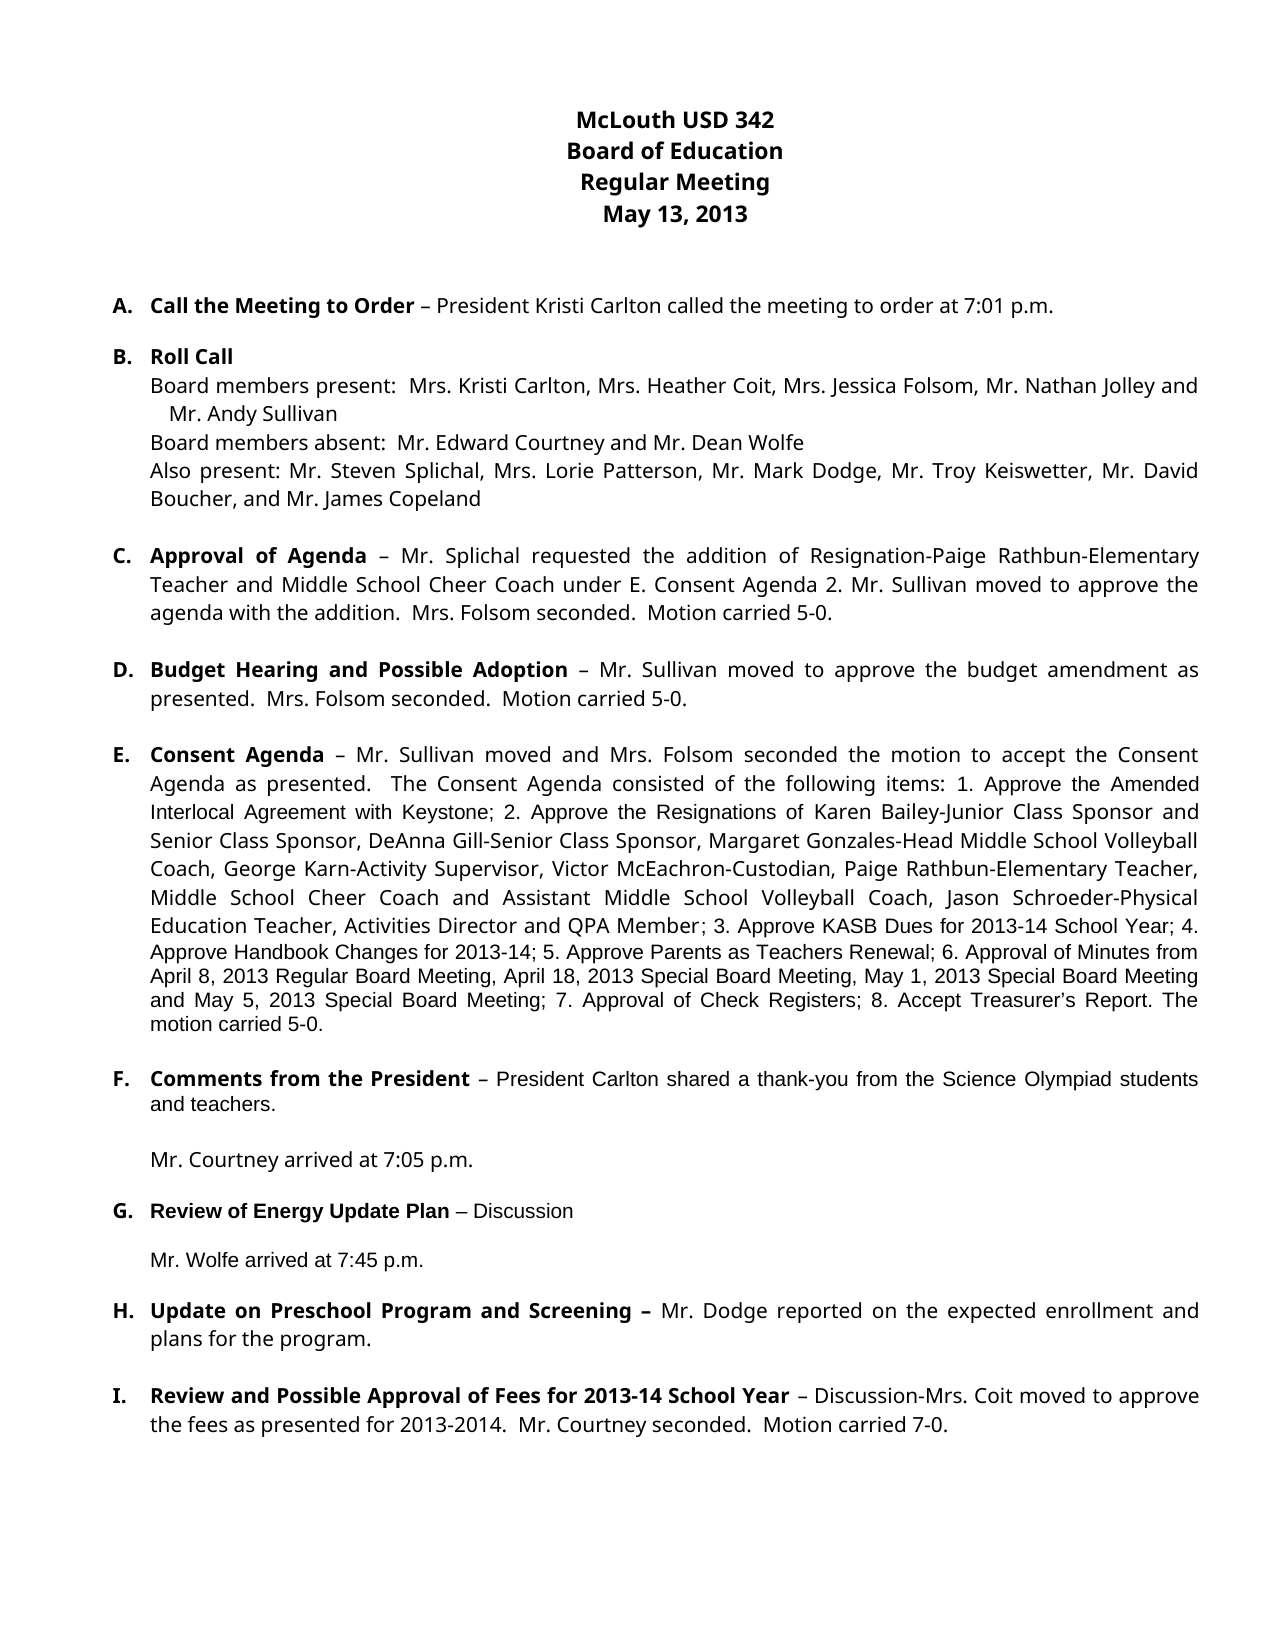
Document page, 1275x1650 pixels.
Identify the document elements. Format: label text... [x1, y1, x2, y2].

list Budget Hearing and Possible Adoption – Mr. Sullivan moved to approve the budget amendment as presented. Mrs. Folsom seconded. Motion carried 5-0. [112, 655, 1200, 712]
list Review of Energy Update Plan – Discussion [112, 1196, 1200, 1224]
list Mr. Wolfe arrived at 7:45 p.m. [150, 1248, 1200, 1272]
text Regular Meeting [150, 166, 1200, 197]
list Also present: Mr. Steven Splichal, Mrs. Lorie Patterson, Mr. Mark Dodge, Mr. Troy Keiswetter, Mr. David Boucher, and Mr. James Copeland [150, 456, 1200, 513]
list Mr. Courtney arrived at 7:05 p.m. [150, 1145, 1200, 1173]
list Update on Preschool Program and Screening – Mr. Dodge reported on the expected enrollment and plans for the program. [112, 1296, 1200, 1353]
list Comments from the President – President Carlton shared a thank-you from the Science Olympiad students and teachers. [112, 1064, 1200, 1116]
list Board members absent: Mr. Edward Courtney and Mr. Dean Wolfe [150, 428, 1200, 456]
list Board members present: Mrs. Kristi Carlton, Mrs. Heather Coit, Mrs. Jessica Folsom, Mr. Nathan Jolley and Mr. Andy Sullivan [150, 371, 1200, 428]
text Board of Education [150, 135, 1200, 166]
list Approval of Agenda – Mr. Splichal requested the addition of Resignation-Paige Rathbun-Elementary Teacher and Middle School Cheer Coach under E. Consent Agenda 2. Mr. Sullivan moved to approve the agenda with the addition. Mrs. Folsom seconded. Motion carried 5-0. [112, 541, 1200, 627]
list Review and Possible Approval of Fees for 2013-14 School Year – Discussion-Mrs. Coit moved to approve the fees as presented for 2013-2014. Mr. Courtney seconded. Motion carried 7-0. [112, 1381, 1200, 1438]
text McLouth USD 342 [150, 104, 1200, 135]
list Roll Call [112, 342, 1200, 371]
list Consent Agenda – Mr. Sullivan moved and Mrs. Folsom seconded the motion to accept the Consent Agenda as presented. The Consent Agenda consisted of the following items: 1. Approve the Amended Interlocal Agreement with Keystone; 2. Approve the Resignations of Karen Bailey-Junior Class Sponsor and Senior Class Sponsor, DeAnna Gill-Senior Class Sponsor, Margaret Gonzales-Head Middle School Volleyball Coach, George Karn-Activity Supervisor, Victor McEachron-Custodian, Paige Rathbun-Elementary Teacher, Middle School Cheer Coach and Assistant Middle School Volleyball Coach, Jason Schroeder-Physical Education Teacher, Activities Director and QPA Member; 3. Approve KASB Dues for 2013-14 School Year; 4. Approve Handbook Changes for 2013-14; 5. Approve Parents as Teachers Renewal; 6. Approval of Minutes from April 8, 2013 Regular Board Meeting, April 18, 2013 Special Board Meeting, May 1, 2013 Special Board Meeting and May 5, 2013 Special Board Meeting; 7. Approval of Check Registers; 8. Accept Treasurer’s Report. The motion carried 5-0. [112, 741, 1200, 1035]
list Call the Meeting to Order – President Kristi Carlton called the meeting to order at 7:01 p.m. [112, 291, 1200, 320]
text May 13, 2013 [150, 197, 1200, 229]
